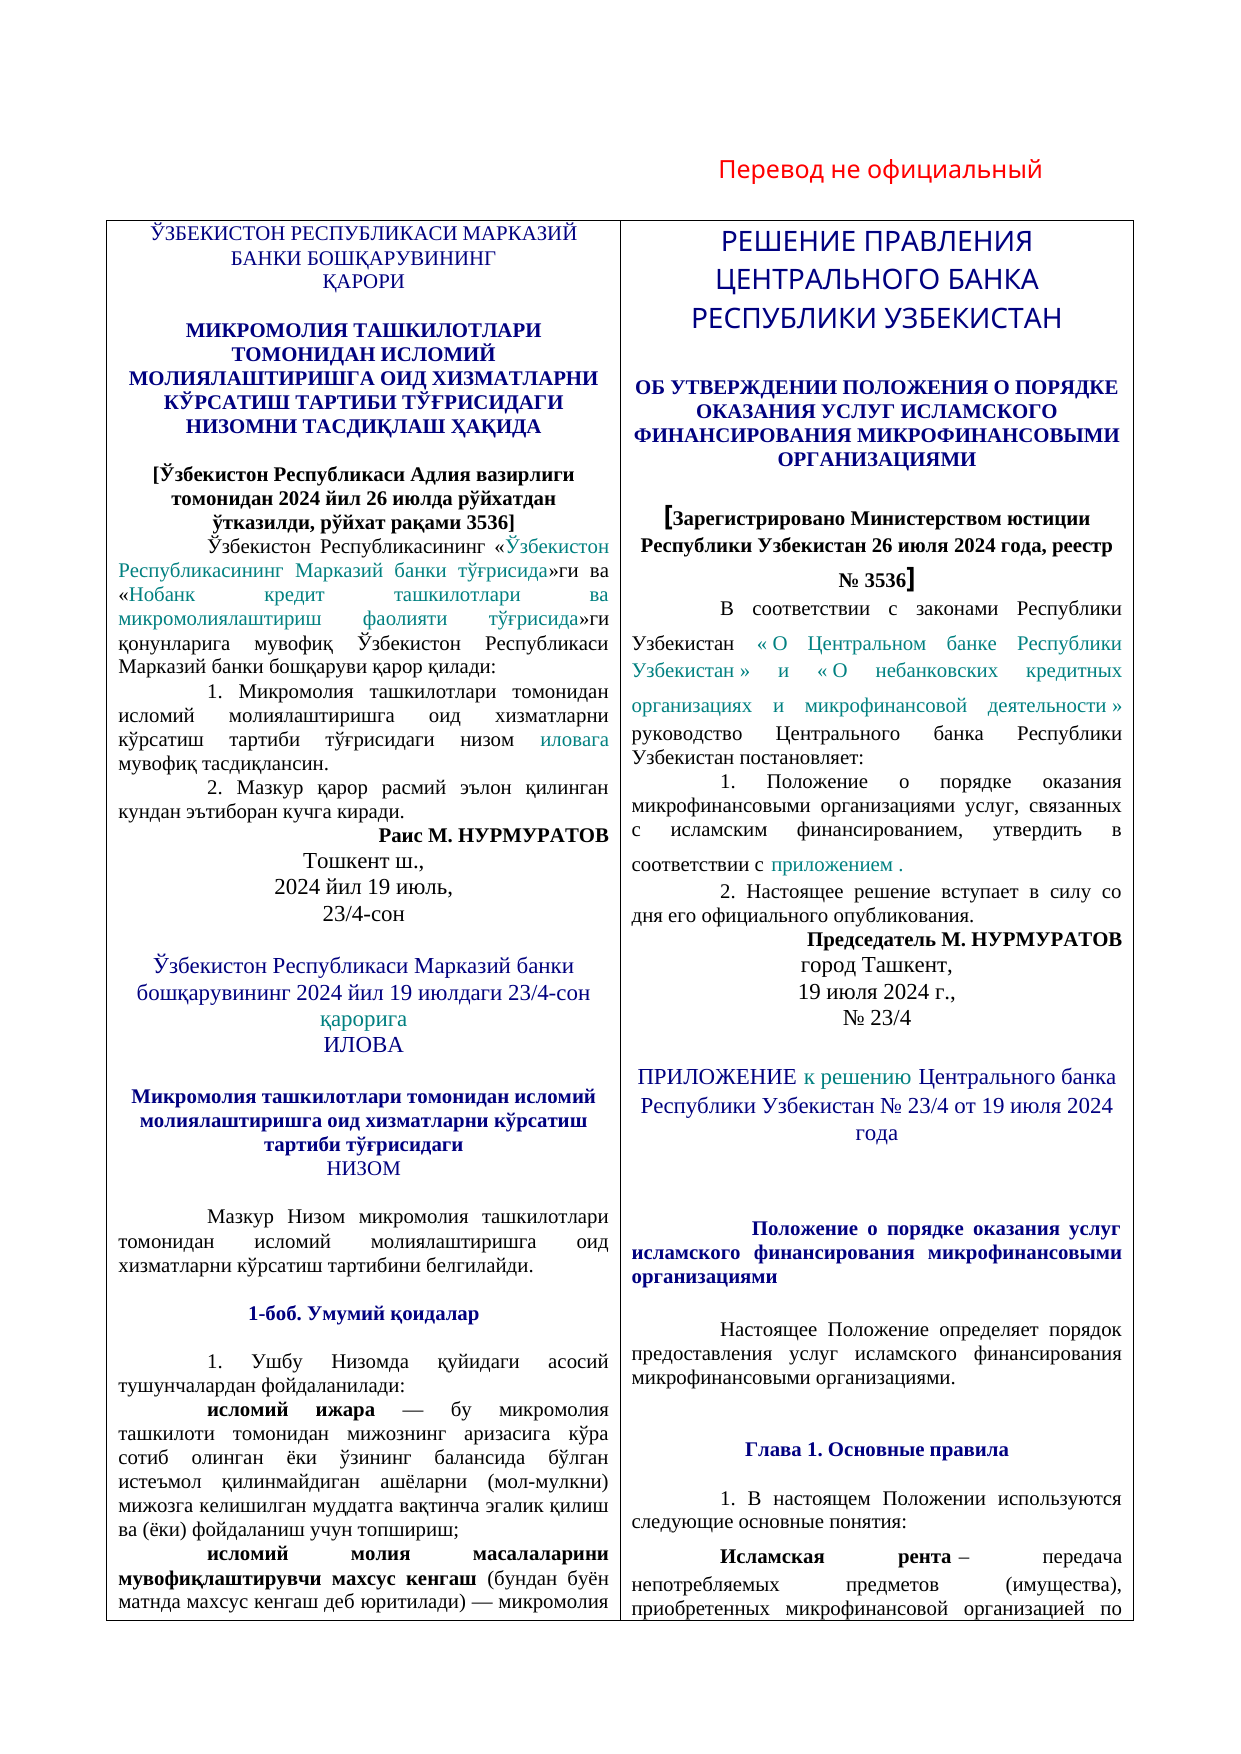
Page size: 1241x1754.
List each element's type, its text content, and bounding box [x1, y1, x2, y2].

text Перевод не официальный [118, 152, 1122, 186]
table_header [107, 221, 620, 1620]
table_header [621, 221, 1133, 1620]
